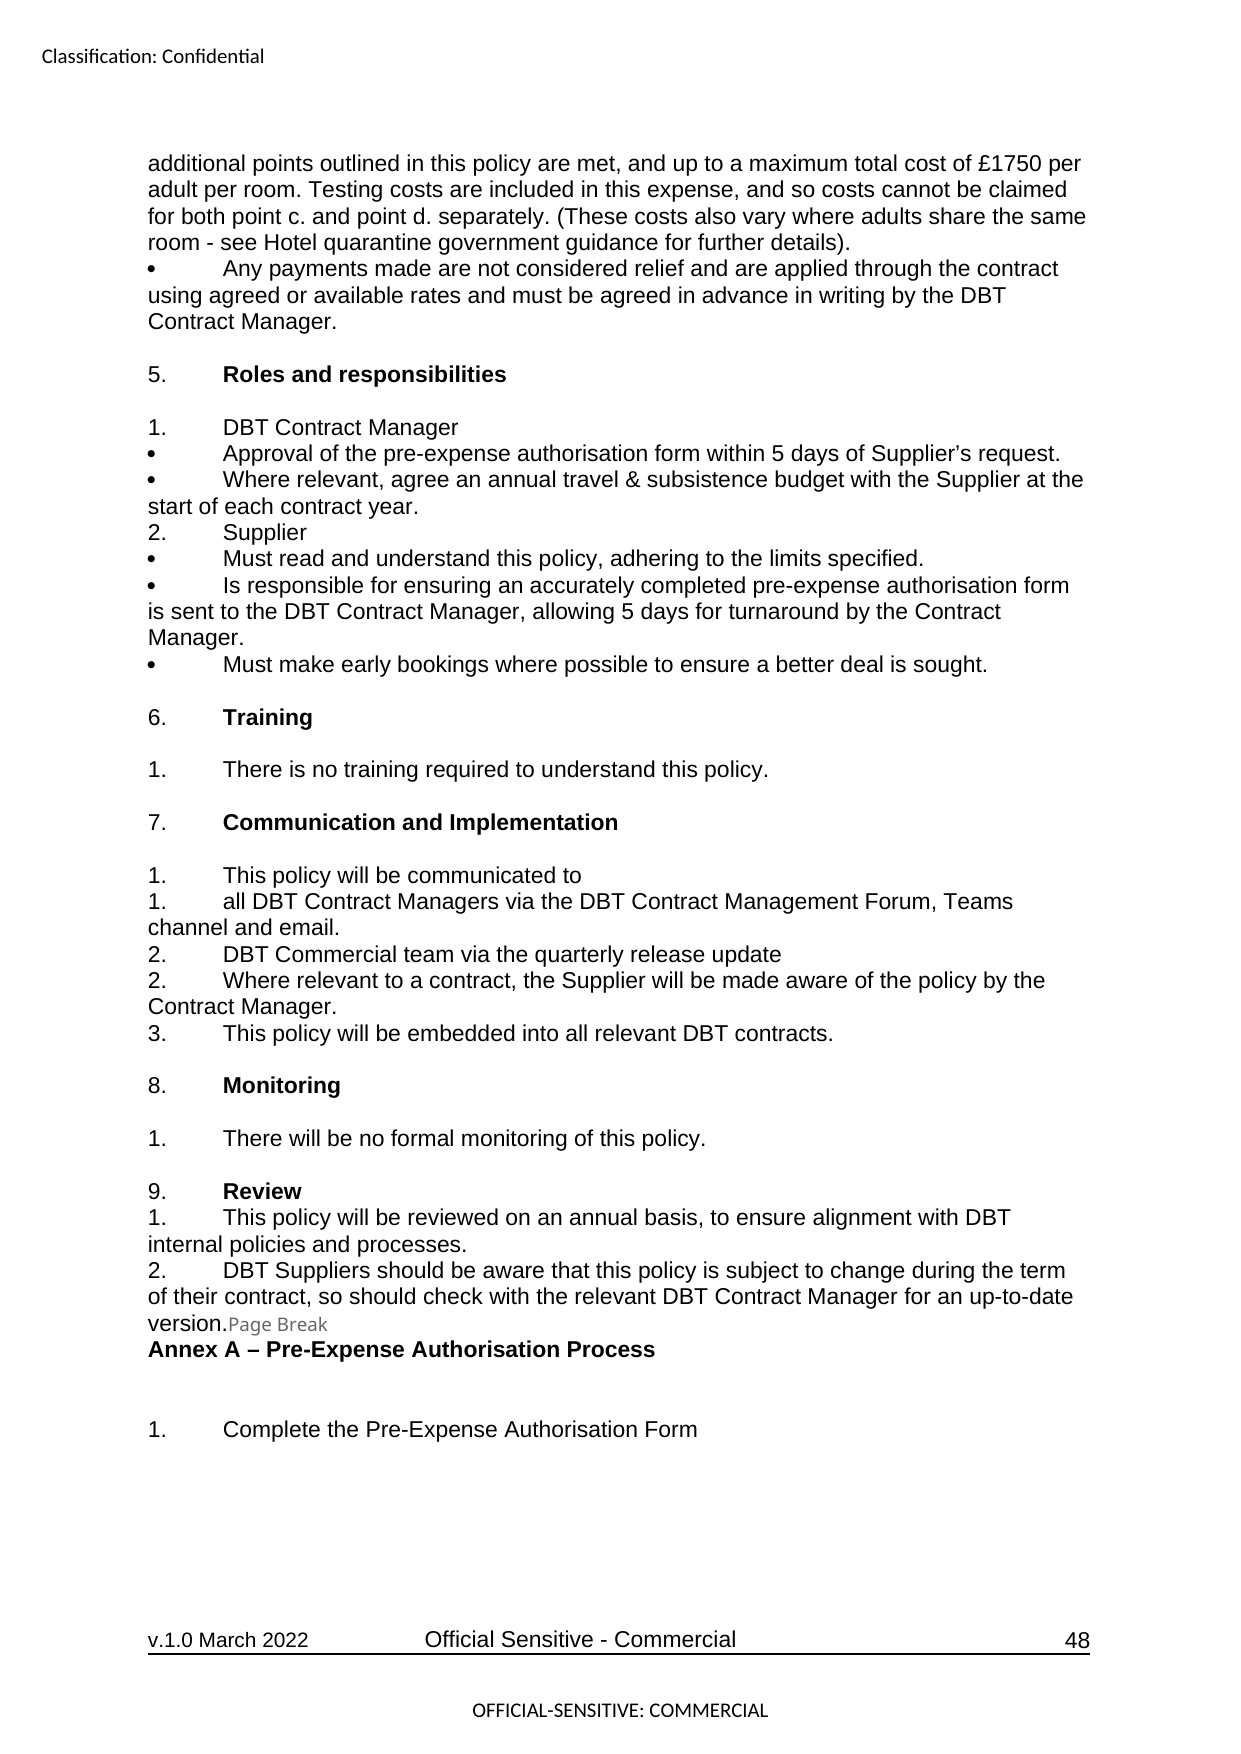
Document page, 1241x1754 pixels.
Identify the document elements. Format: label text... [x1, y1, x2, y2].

list DBT Contract Manager [148, 413, 1090, 440]
list all DBT Contract Managers via the DBT Contract Management Forum, Teams channel and email. [148, 888, 1090, 941]
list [148, 150, 1090, 255]
list There is no training required to understand this policy. [148, 756, 1090, 782]
list DBT Suppliers should be aware that this policy is subject to change during the term of their contract, so should check with the relevant DBT Contract Manager for an up-to-date version.Page Break [148, 1257, 1090, 1336]
list Must read and understand this policy, adhering to the limits specified. [148, 545, 1090, 572]
list Any payments made are not considered relief and are applied through the contract using agreed or available rates and must be agreed in advance in writing by the DBT Contract Manager. [148, 255, 1090, 334]
list Monitoring [148, 1072, 1090, 1099]
list Roles and responsibilities [148, 361, 1090, 387]
list Where relevant to a contract, the Supplier will be made aware of the policy by the Contract Manager. [148, 967, 1090, 1020]
list Supplier [148, 519, 1090, 545]
list Training [148, 703, 1090, 730]
list Complete the Pre-Expense Authorisation Form [148, 1416, 1090, 1442]
list Is responsible for ensuring an accurately completed pre-expense authorisation form is sent to the DBT Contract Manager, allowing 5 days for turnaround by the Contract Manager. [148, 572, 1090, 651]
list There will be no formal monitoring of this policy. [148, 1125, 1090, 1151]
list Review [148, 1178, 1090, 1204]
list Approval of the pre-expense authorisation form within 5 days of Supplier’s request. [148, 440, 1090, 466]
text Annex A – Pre-Expense Authorisation Process [148, 1336, 1090, 1363]
list Communication and Implementation [148, 809, 1090, 835]
list DBT Commercial team via the quarterly release update [148, 941, 1090, 967]
list This policy will be reviewed on an annual basis, to ensure alignment with DBT internal policies and processes. [148, 1204, 1090, 1257]
list This policy will be communicated to [148, 862, 1090, 888]
list Must make early bookings where possible to ensure a better deal is sought. [148, 651, 1090, 677]
list Where relevant, agree an annual travel & subsistence budget with the Supplier at the start of each contract year. [148, 466, 1090, 519]
list This policy will be embedded into all relevant DBT contracts. [148, 1020, 1090, 1046]
